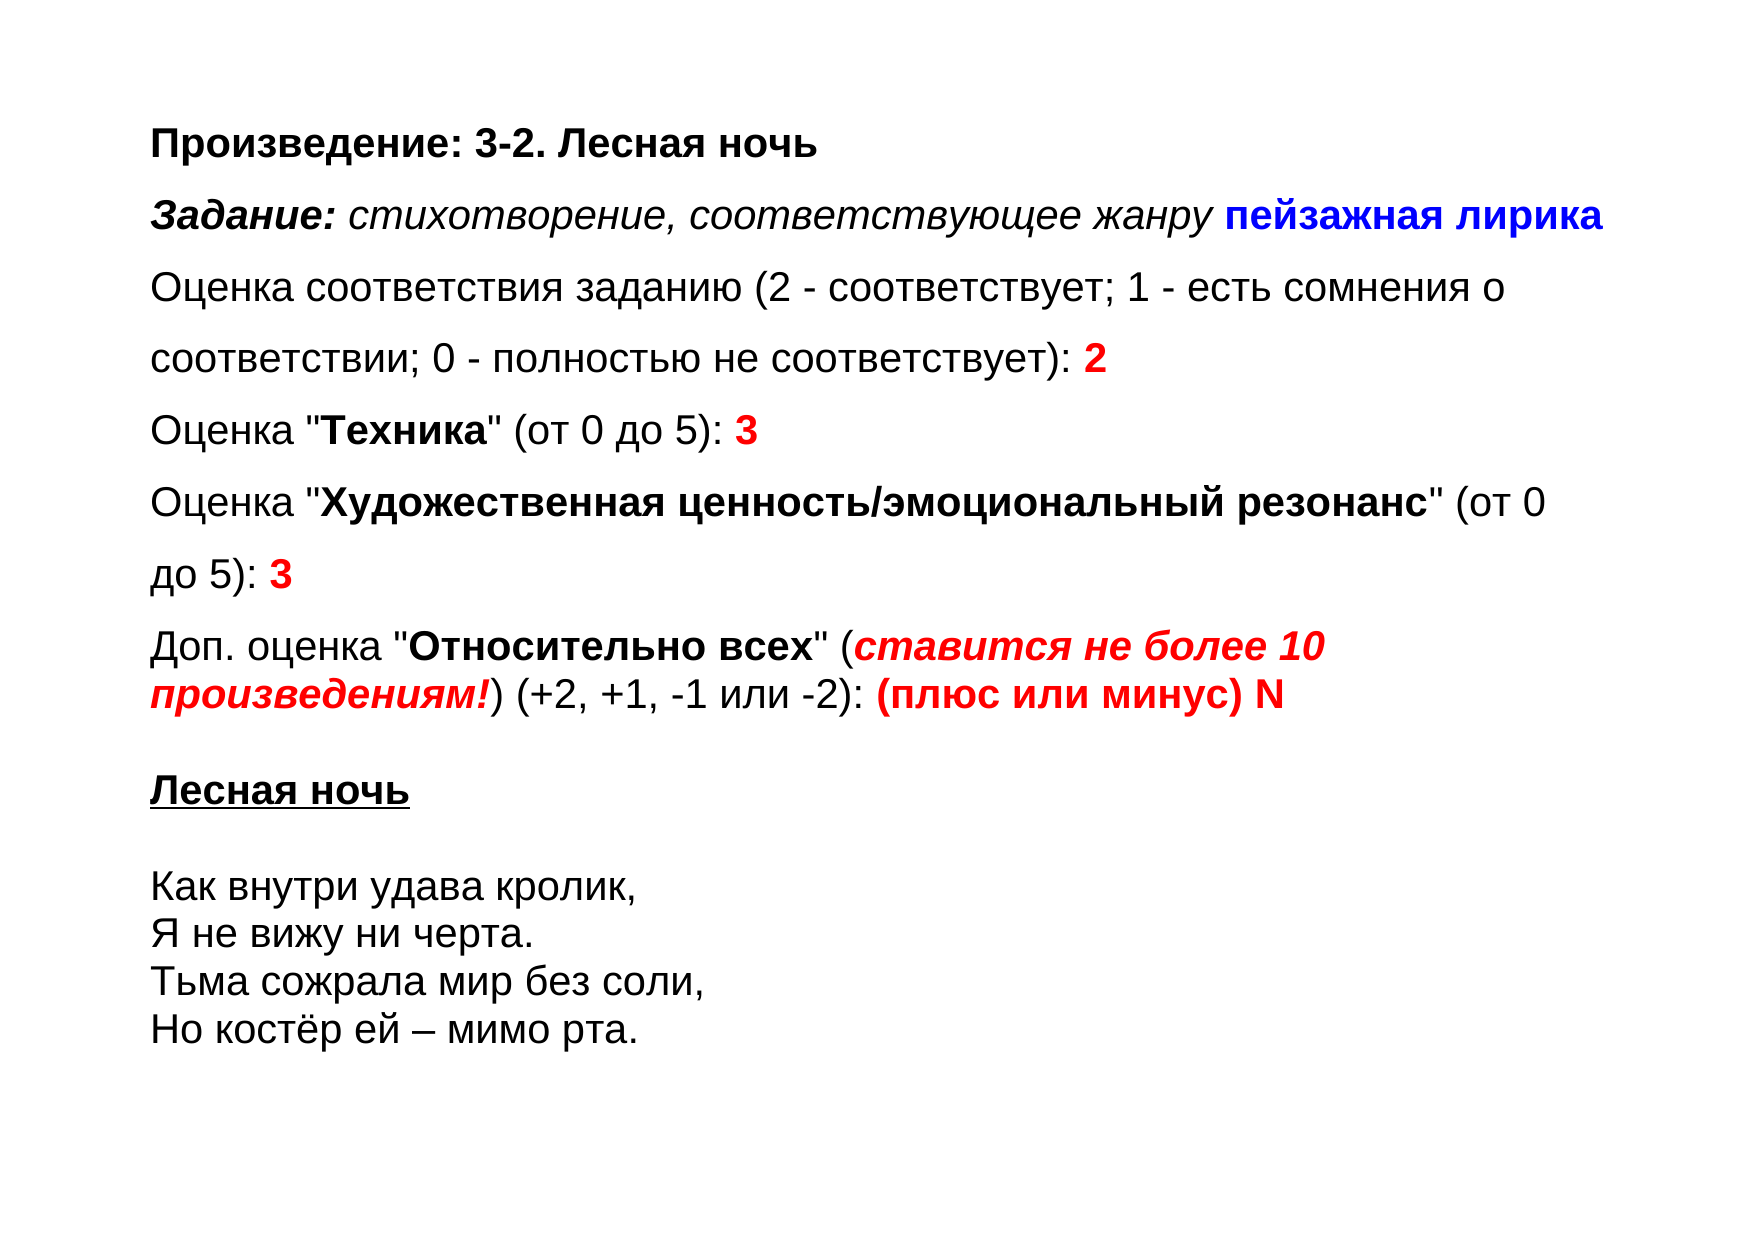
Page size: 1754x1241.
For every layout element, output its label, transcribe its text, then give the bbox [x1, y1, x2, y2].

text Произведение: 3-2. Лесная ночь [150, 118, 1604, 166]
text Оценка "Техника" (от 0 до 5): 3 [150, 406, 1604, 453]
text Задание: стихотворение, соответствующее жанру пейзажная лирика [150, 190, 1604, 238]
text Оценка соответствия заданию (2 - соответствует; 1 - есть сомнения о соответствии; 0 - полностью не соответствует): 2 [150, 262, 1604, 382]
text Я не вижу ни черта. [150, 909, 1604, 957]
text Но костёр ей – мимо рта. [150, 1004, 1604, 1052]
text Тьма сожрала мир без соли, [150, 957, 1604, 1004]
text Лесная ночь [150, 765, 1604, 813]
text Доп. оценка "Относительно всех" (ставится не более 10 произведениям!) (+2, +1, -1 или -2): (плюс или минус) N [150, 621, 1604, 717]
text Как внутри удава кролик, [150, 861, 1604, 909]
text Оценка "Художественная ценность/эмоциональный резонанс" (от 0 до 5): 3 [150, 477, 1604, 597]
